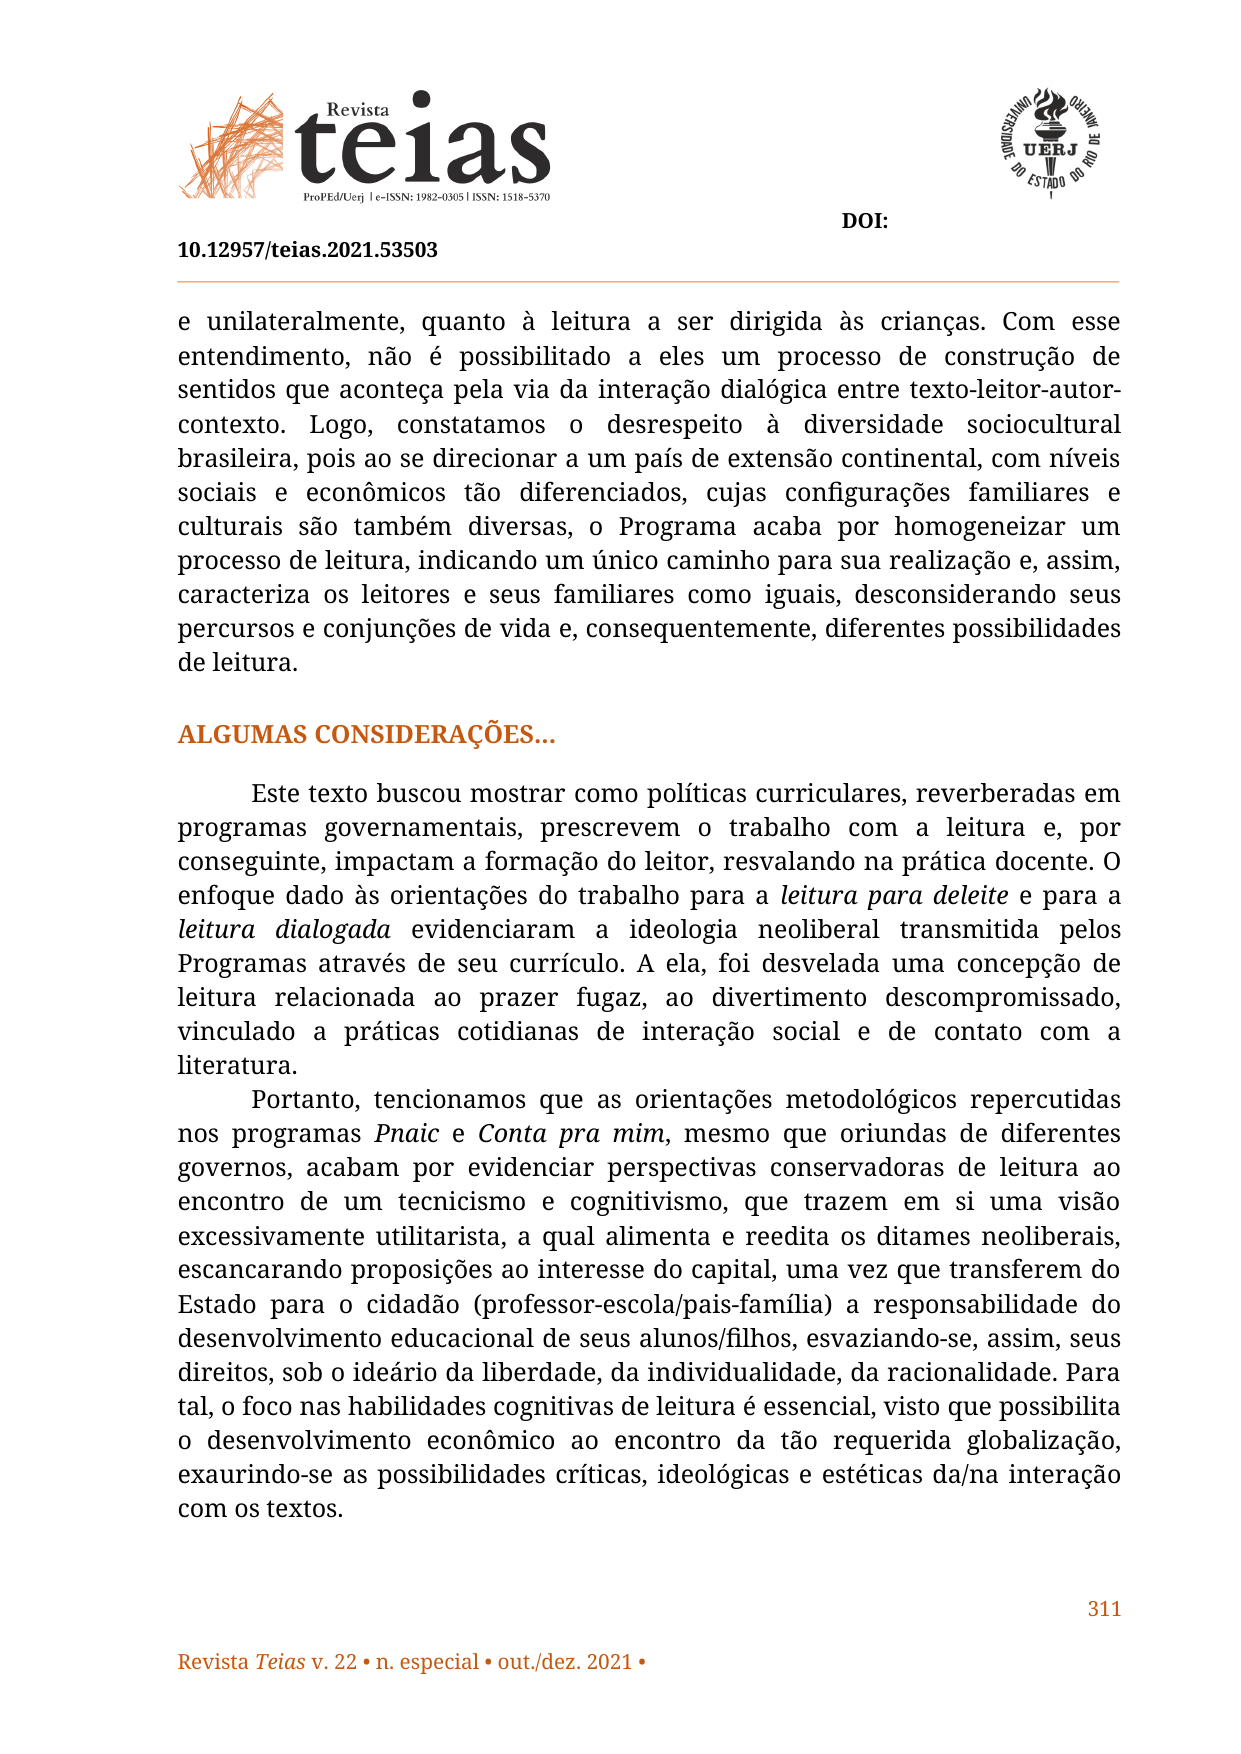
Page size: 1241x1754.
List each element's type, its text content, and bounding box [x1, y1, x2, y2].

text ALGUMAS CONSIDERAÇÕES... [177, 716, 1122, 750]
picture [177, 65, 1123, 207]
text Este texto buscou mostrar como políticas curriculares, reverberadas em programas governamentais, prescrevem o trabalho com a leitura e, por conseguinte, impactam a formação do leitor, resvalando na prática docente. O enfoque dado às orientações do trabalho para a leitura para deleite e para a leitura dialogada evidenciaram a ideologia neoliberal transmitida pelos Programas através de seu currículo. A ela, foi desvelada uma concepção de leitura relacionada ao prazer fugaz, ao divertimento descompromissado, vinculado a práticas cotidianas de interação social e de contato com a literatura. [177, 775, 1122, 1082]
text Portanto, tencionamos que as orientações metodológicos repercutidas nos programas Pnaic e Conta pra mim, mesmo que oriundas de diferentes governos, acabam por evidenciar perspectivas conservadoras de leitura ao encontro de um tecnicismo e cognitivismo, que trazem em si uma visão excessivamente utilitarista, a qual alimenta e reedita os ditames neoliberais, escancarando proposições ao interesse do capital, uma vez que transferem do Estado para o cidadão (professor-escola/pais-família) a responsabilidade do desenvolvimento educacional de seus alunos/filhos, esvaziando-se, assim, seus direitos, sob o ideário da liberdade, da individualidade, da racionalidade. Para tal, o foco nas habilidades cognitivas de leitura é essencial, visto que possibilita o desenvolvimento econômico ao encontro da tão requerida globalização, exaurindo-se as possibilidades críticas, ideológicas e estéticas da/na interação com os textos. [177, 1082, 1122, 1525]
